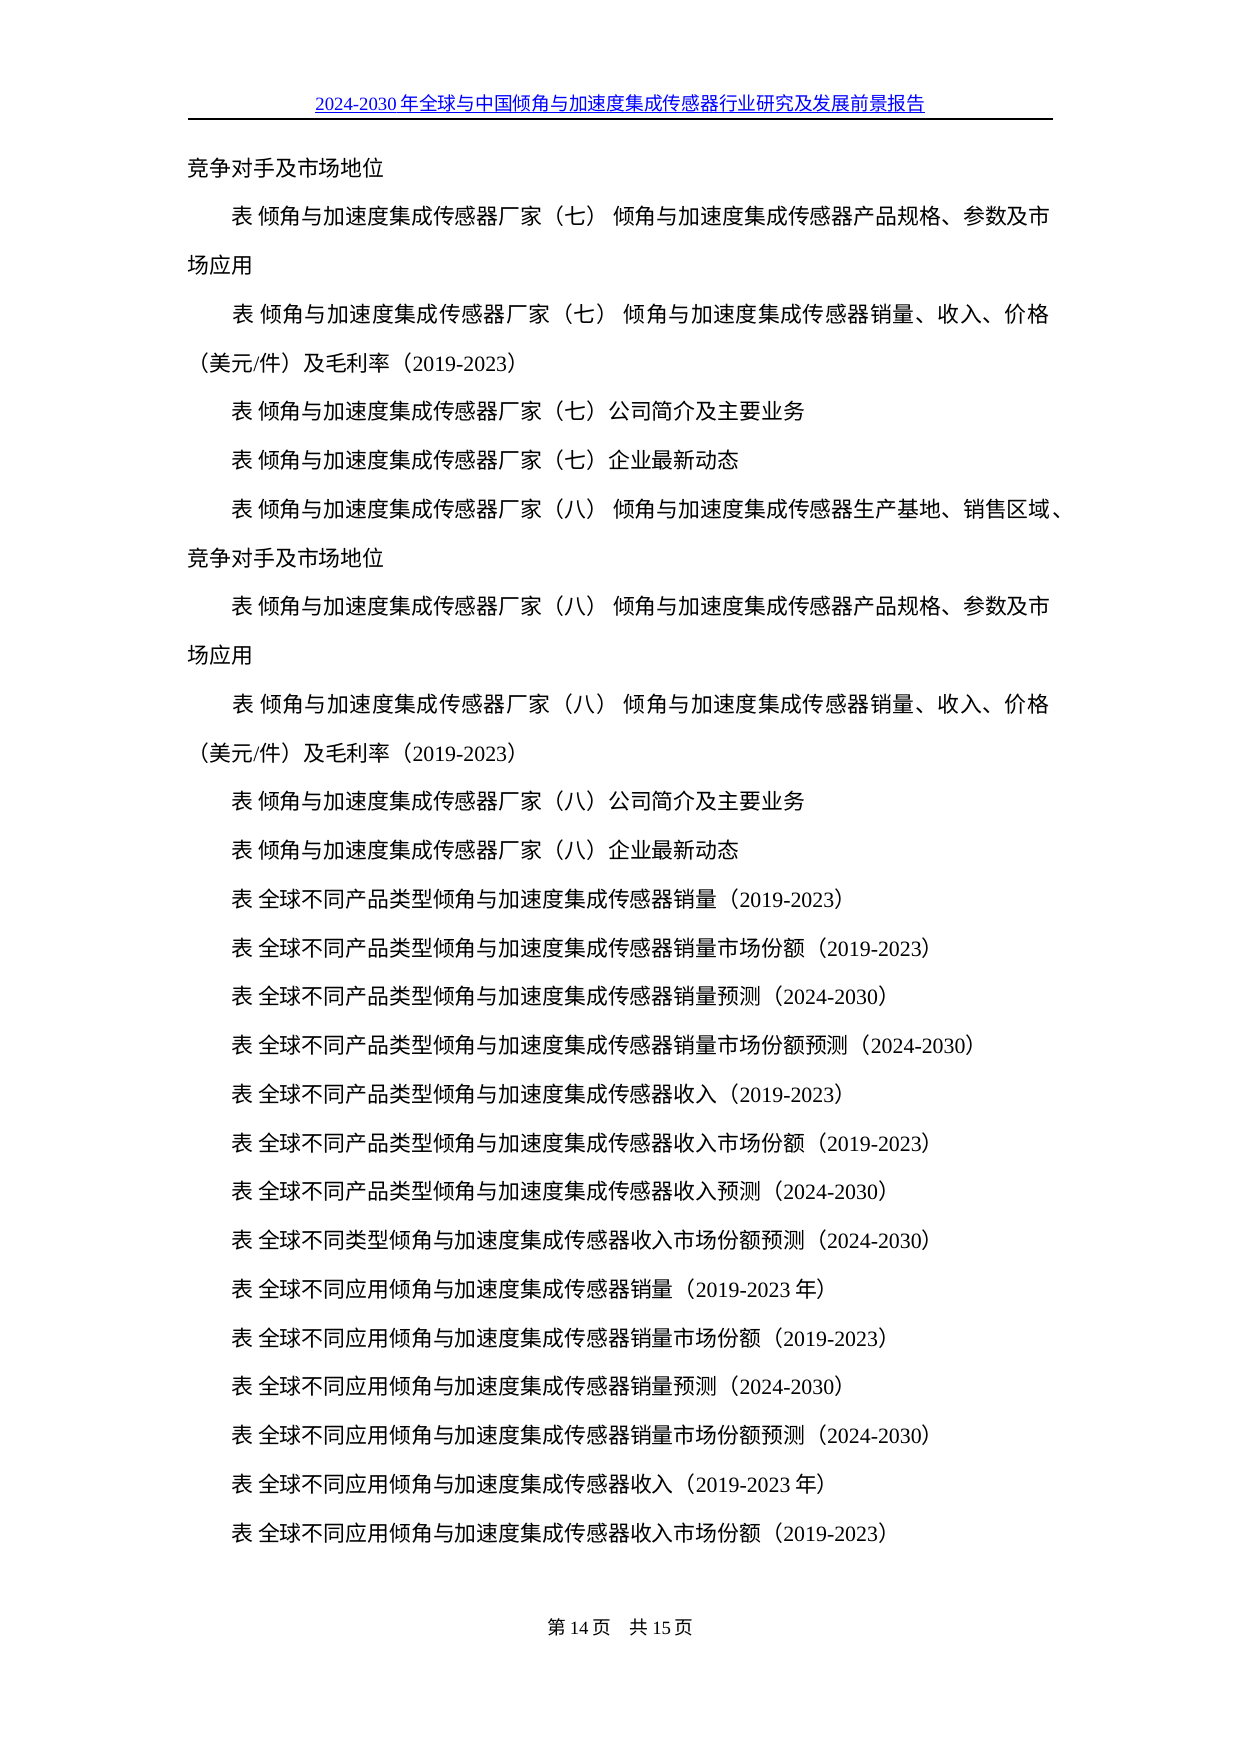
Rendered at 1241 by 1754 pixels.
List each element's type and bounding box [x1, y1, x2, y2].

text [187, 150, 1053, 1548]
